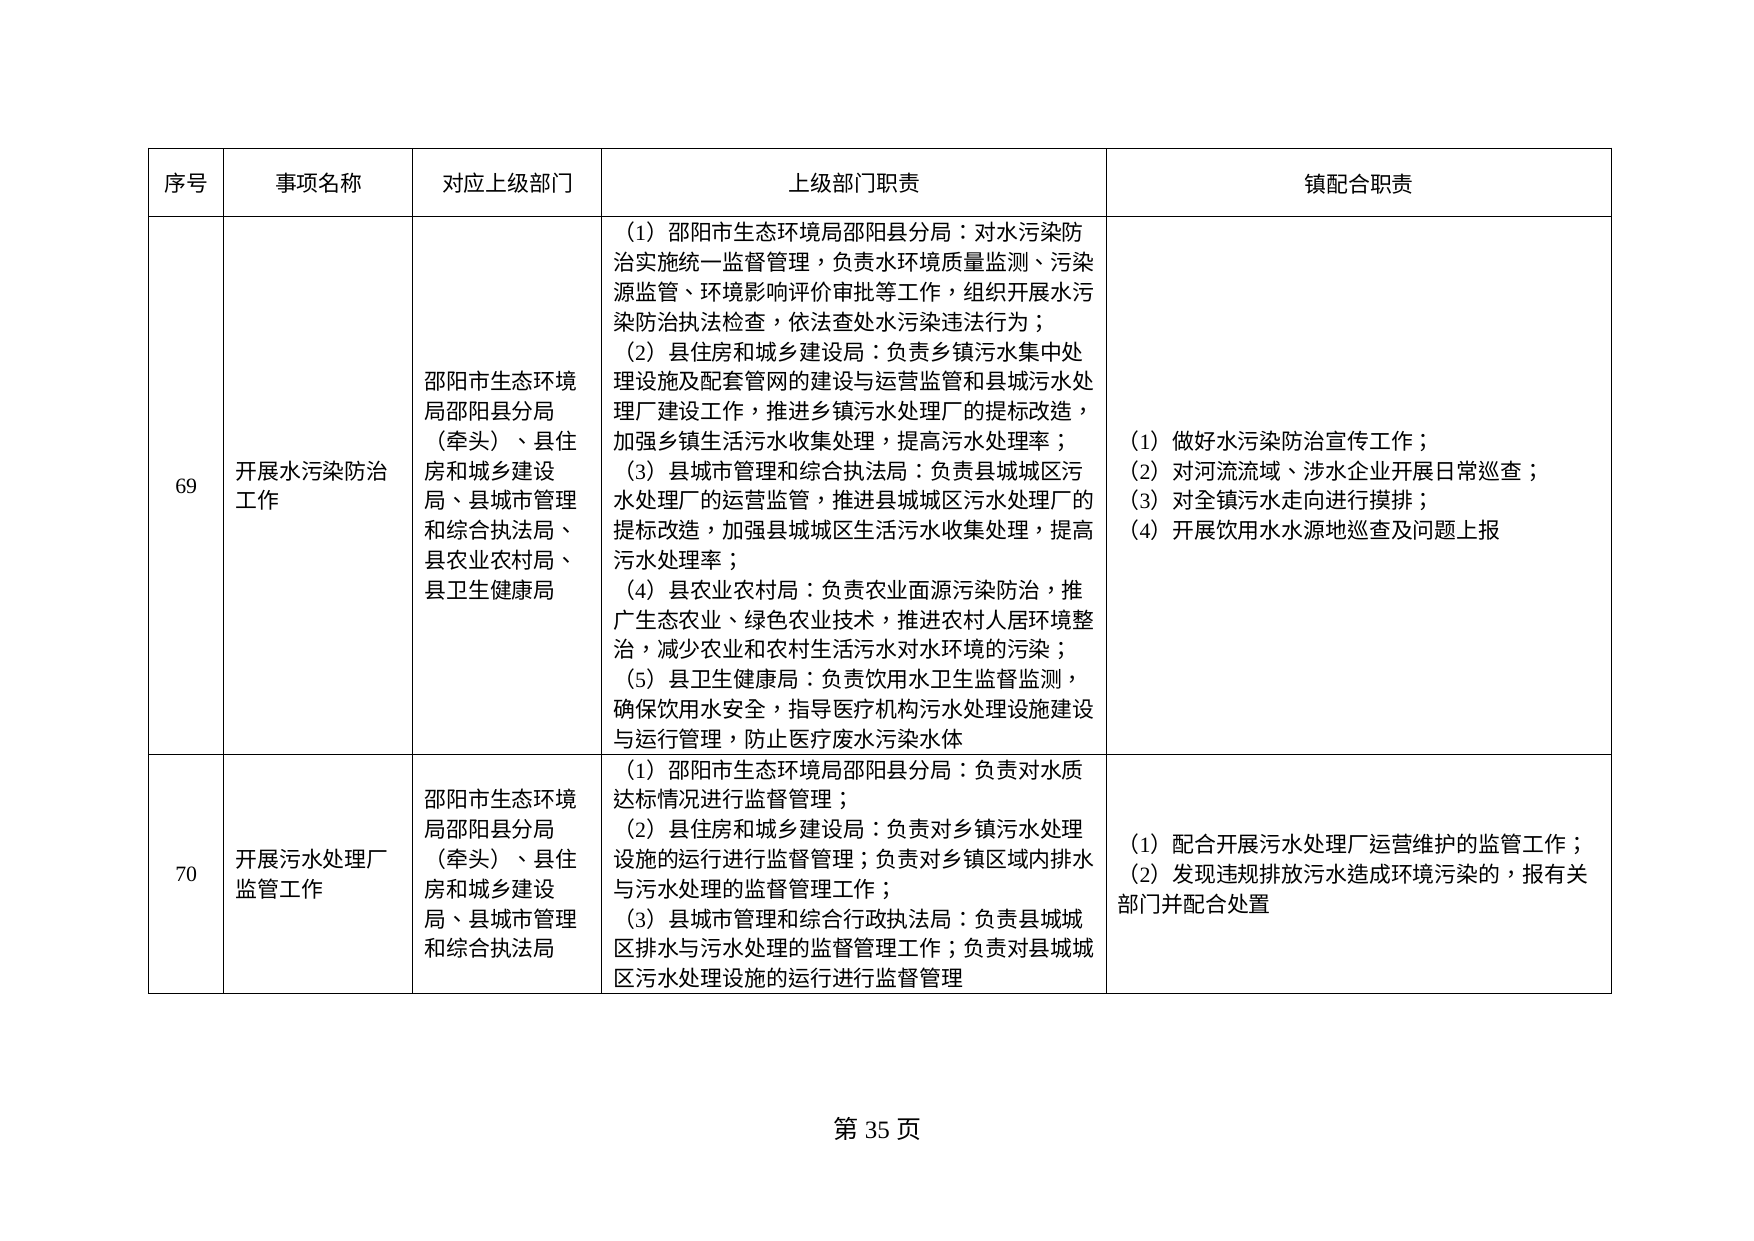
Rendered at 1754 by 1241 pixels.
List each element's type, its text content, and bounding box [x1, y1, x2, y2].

table_cell 70 [149, 755, 223, 993]
table_cell （1）配合开展污水处理厂运营维护的监管工作； （2）发现违规排放污水造成环境污染的，报有关部门并配合处置 [1107, 755, 1611, 993]
table_cell 邵阳市生态环境局邵阳县分局（牵头）、县住房和城乡建设局、县城市管理和综合执法局 [413, 755, 601, 993]
table_cell （1）邵阳市生态环境局邵阳县分局：对水污染防治实施统一监督管理，负责水环境质量监测、污染源监管、环境影响评价审批等工作，组织开展水污染防治执法检查，依法查处水污染违法行为； （2）县住房和城乡建设局：负责乡镇污水集中处理设施及配套管网的建设与运营监管和县城污水处理厂建设工作，推进乡镇污水处理厂的提标改造，加强乡镇生活污水收集处理，提高污水处理率； （3）县城市管理和综合执法局：负责县城城区污水处理厂的运营监管，推进县城城区污水处理厂的提标改造，加强县城城区生活污水收集处理，提高污水处理率； （4）县农业农村局：负责农业面源污染防治，推广生态农业、绿色农业技术，推进农村人居环境整治，减少农业和农村生活污水对水环境的污染； （5）县卫生健康局：负责饮用水卫生监督监测，确保饮用水安全，指导医疗机构污水处理设施建设与运行管理，防止医疗废水污染水体 [602, 217, 1106, 753]
table_cell 开展污水处理厂监管工作 [224, 755, 412, 993]
table_header 对应上级部门 [413, 149, 601, 216]
table_header 上级部门职责 [602, 149, 1106, 216]
table_header 镇配合职责 [1107, 149, 1611, 216]
table_header 序号 [149, 149, 223, 216]
table_cell 邵阳市生态环境局邵阳县分局（牵头）、县住房和城乡建设局、县城市管理和综合执法局、县农业农村局、县卫生健康局 [413, 217, 601, 753]
table_cell 开展水污染防治工作 [224, 217, 412, 753]
table_cell （1）邵阳市生态环境局邵阳县分局：负责对水质达标情况进行监督管理； （2）县住房和城乡建设局：负责对乡镇污水处理设施的运行进行监督管理；负责对乡镇区域内排水与污水处理的监督管理工作； （3）县城市管理和综合行政执法局：负责县城城区排水与污水处理的监督管理工作；负责对县城城区污水处理设施的运行进行监督管理 [602, 755, 1106, 993]
table_cell 69 [149, 217, 223, 753]
table_cell （1）做好水污染防治宣传工作； （2）对河流流域、涉水企业开展日常巡查； （3）对全镇污水走向进行摸排； （4）开展饮用水水源地巡查及问题上报 [1107, 217, 1611, 753]
table_header 事项名称 [224, 149, 412, 216]
